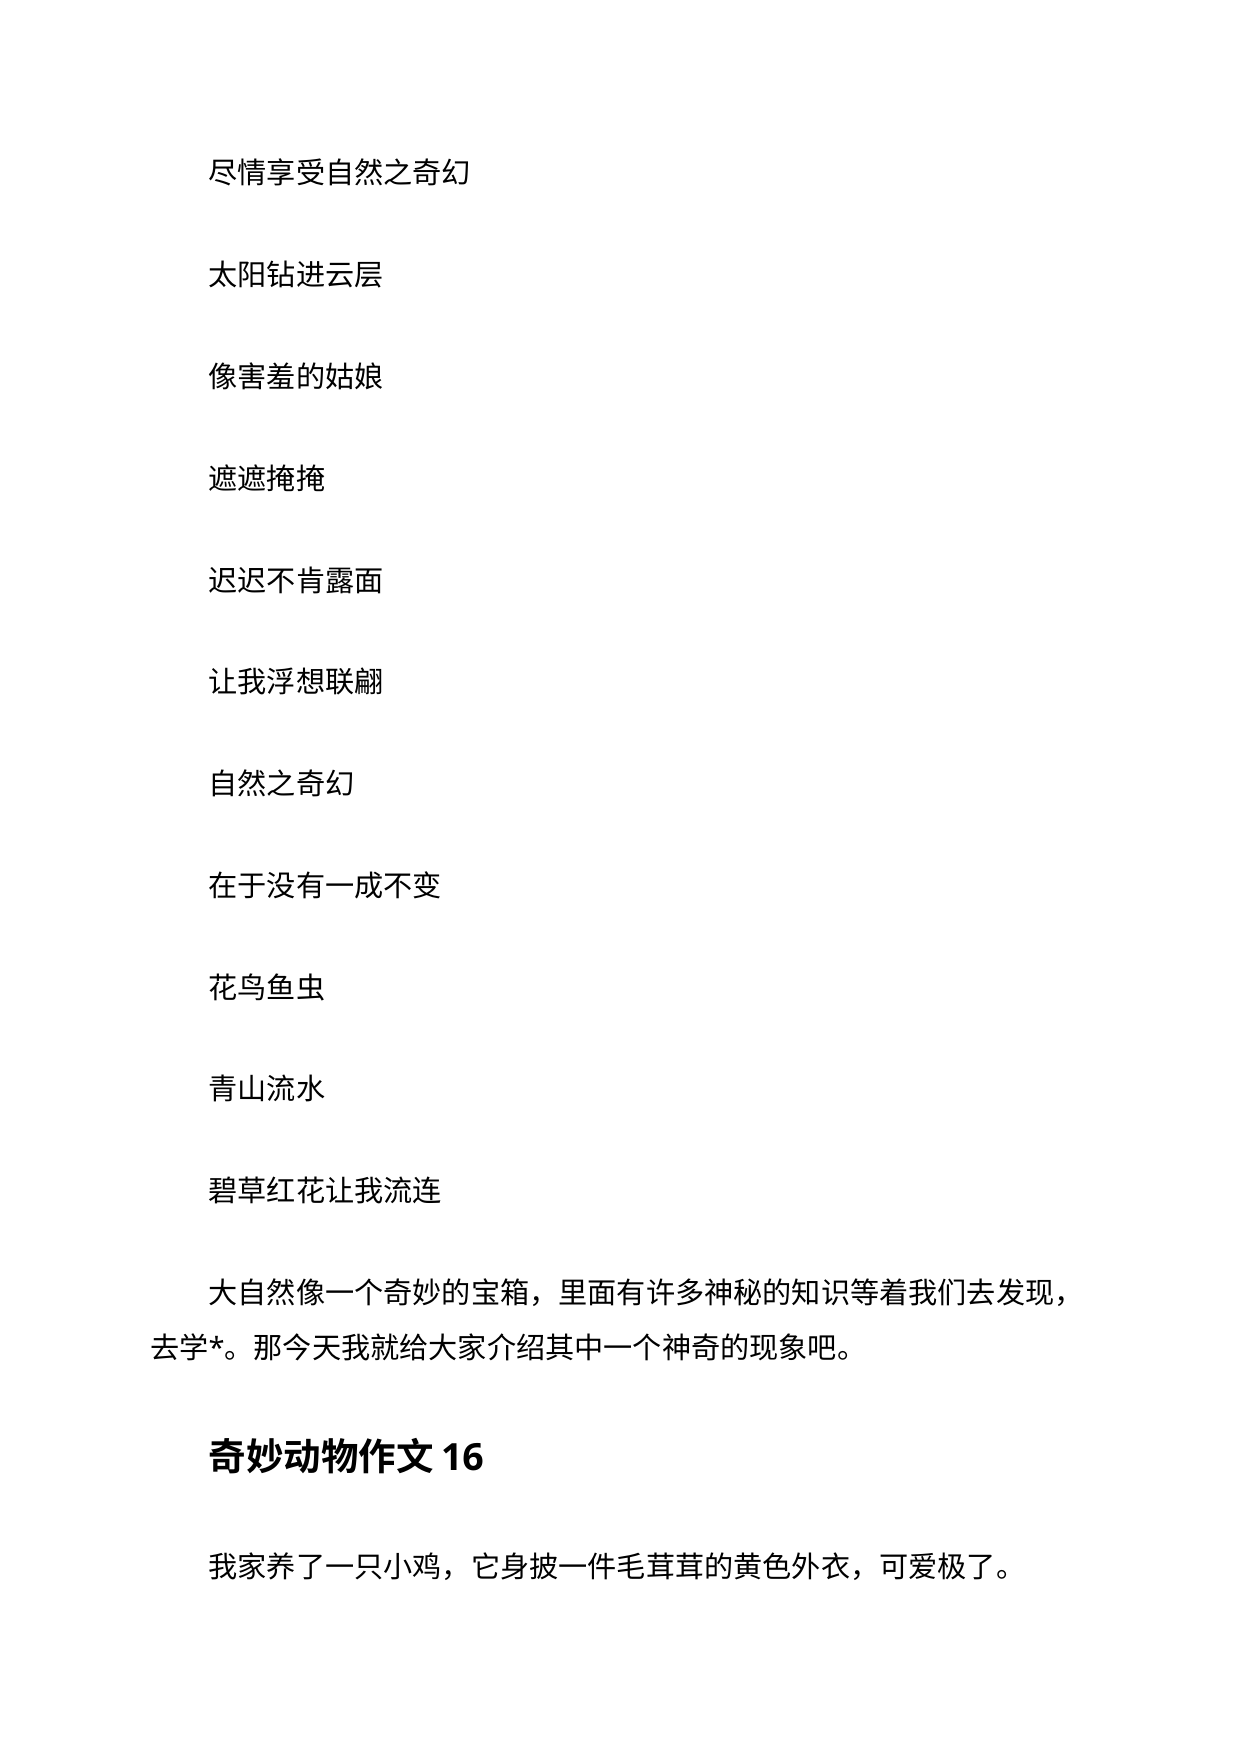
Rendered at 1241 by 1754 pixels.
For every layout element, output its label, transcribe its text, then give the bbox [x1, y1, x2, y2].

text 在于没有一成不变 [150, 862, 1090, 905]
text 碧草红花让我流连 [150, 1168, 1090, 1210]
text 遮遮掩掩 [150, 455, 1090, 498]
text 自然之奇幻 [150, 761, 1090, 803]
text 太阳钻进云层 [150, 252, 1090, 294]
text 花鸟鱼虫 [150, 964, 1090, 1006]
text 奇妙动物作文16 [150, 1426, 1090, 1481]
text 像害羞的姑娘 [150, 353, 1090, 396]
text 让我浮想联翩 [150, 659, 1090, 701]
text 我家养了一只小鸡，它身披一件毛茸茸的黄色外衣，可爱极了。 [150, 1544, 1090, 1586]
text 大自然像一个奇妙的宝箱，里面有许多神秘的知识等着我们去发现，去学*。那今天我就给大家介绍其中一个神奇的现象吧。 [150, 1269, 1090, 1367]
text 迟迟不肯露面 [150, 557, 1090, 599]
text 青山流水 [150, 1066, 1090, 1108]
text 尽情享受自然之奇幻 [150, 150, 1090, 192]
